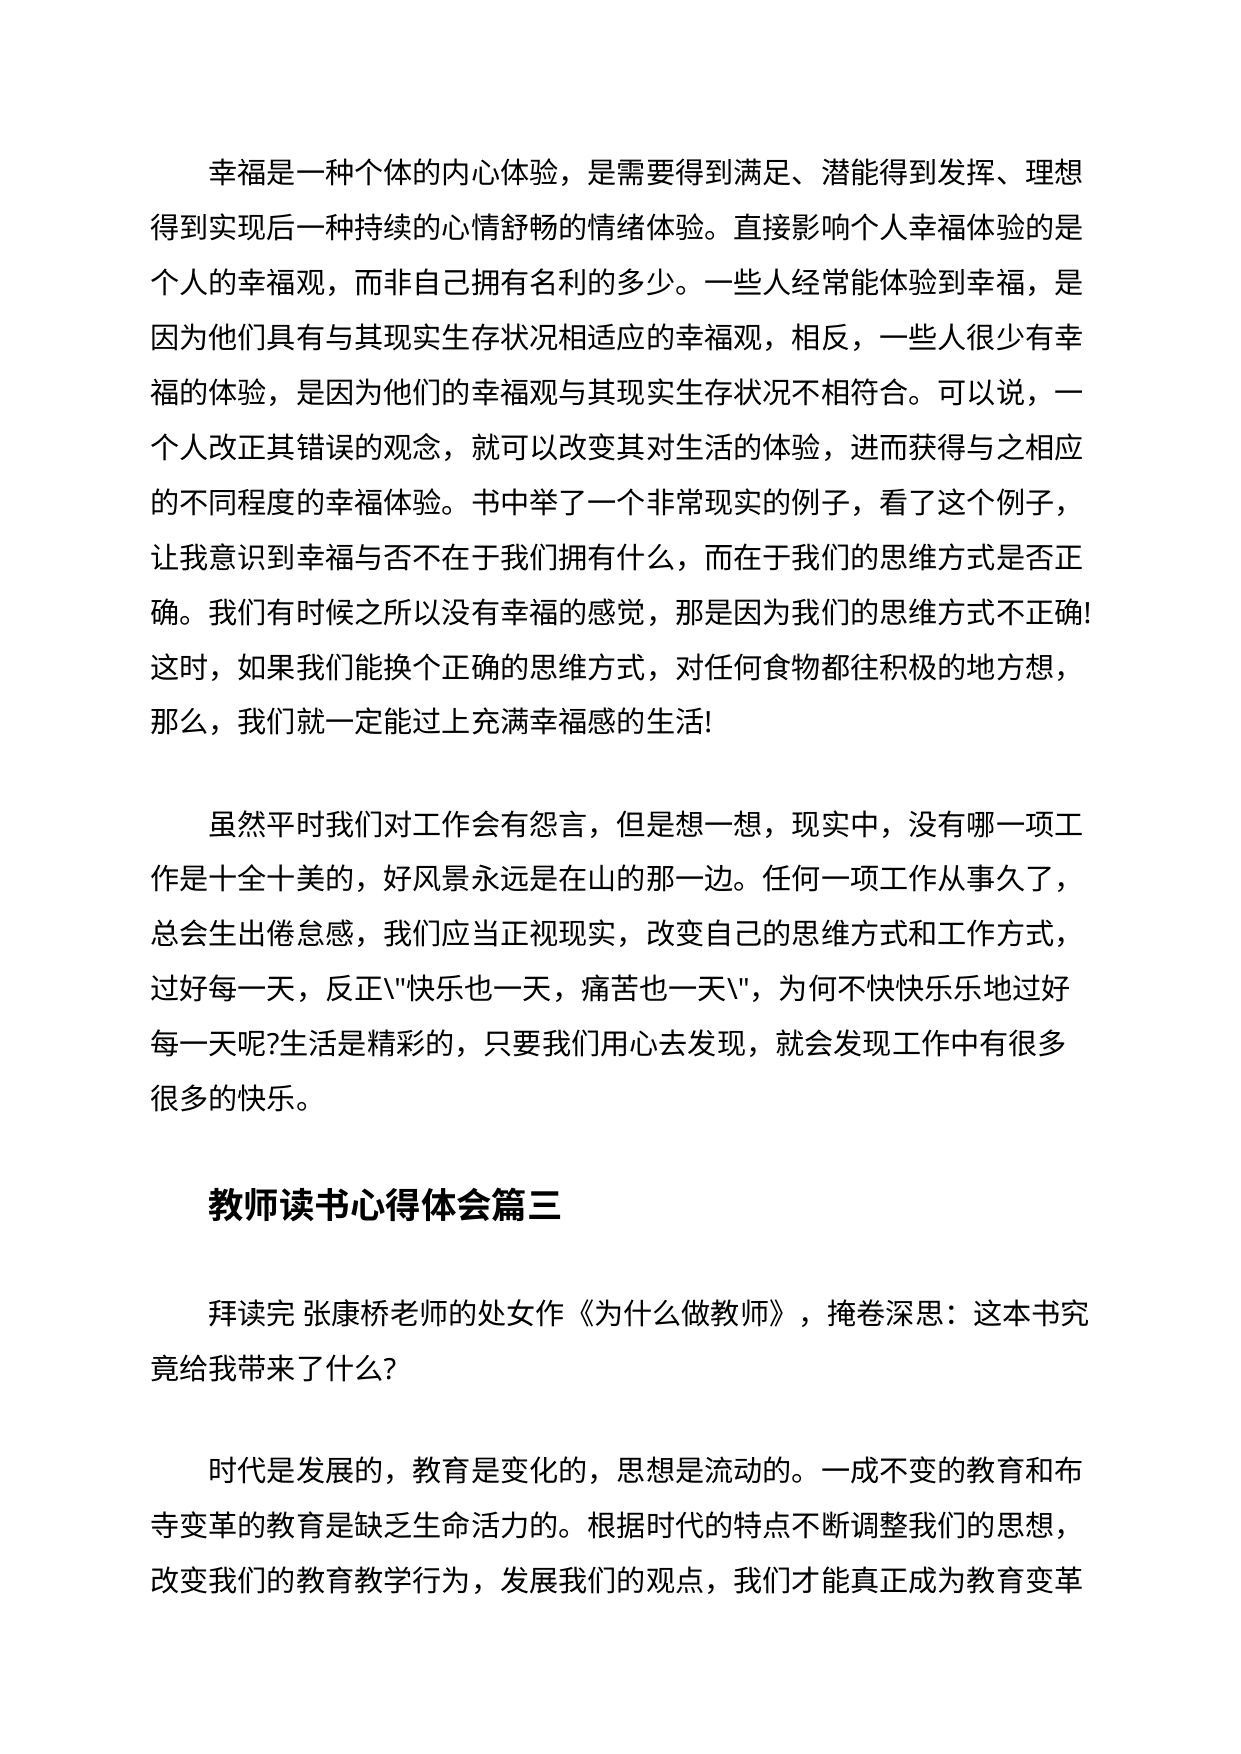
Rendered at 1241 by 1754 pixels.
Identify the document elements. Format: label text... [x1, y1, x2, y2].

text 虽然平时我们对工作会有怨言，但是想一想，现实中，没有哪一项工作是十全十美的，好风景永远是在山的那一边。任何一项工作从事久了，总会生出倦怠感，我们应当正视现实，改变自己的思维方式和工作方式，过好每一天，反正\"快乐也一天，痛苦也一天\"，为何不快快乐乐地过好每一天呢?生活是精彩的，只要我们用心去发现，就会发现工作中有很多很多的快乐。 [150, 801, 1090, 1118]
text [150, 1448, 1090, 1600]
text 拜读完 张康桥老师的处女作《为什么做教师》，掩卷深思：这本书究竟给我带来了什么? [150, 1291, 1090, 1388]
text 幸福是一种个体的内心体验，是需要得到满足、潜能得到发挥、理想得到实现后一种持续的心情舒畅的情绪体验。直接影响个人幸福体验的是个人的幸福观，而非自己拥有名利的多少。一些人经常能体验到幸福，是因为他们具有与其现实生存状况相适应的幸福观，相反，一些人很少有幸福的体验，是因为他们的幸福观与其现实生存状况不相符合。可以说，一个人改正其错误的观念，就可以改变其对生活的体验，进而获得与之相应的不同程度的幸福体验。书中举了一个非常现实的例子，看了这个例子，让我意识到幸福与否不在于我们拥有什么，而在于我们的思维方式是否正确。我们有时候之所以没有幸福的感觉，那是因为我们的思维方式不正确!这时，如果我们能换个正确的思维方式，对任何食物都往积极的地方想，那么，我们就一定能过上充满幸福感的生活! [150, 150, 1090, 741]
text 教师读书心得体会篇三 [150, 1177, 1090, 1229]
